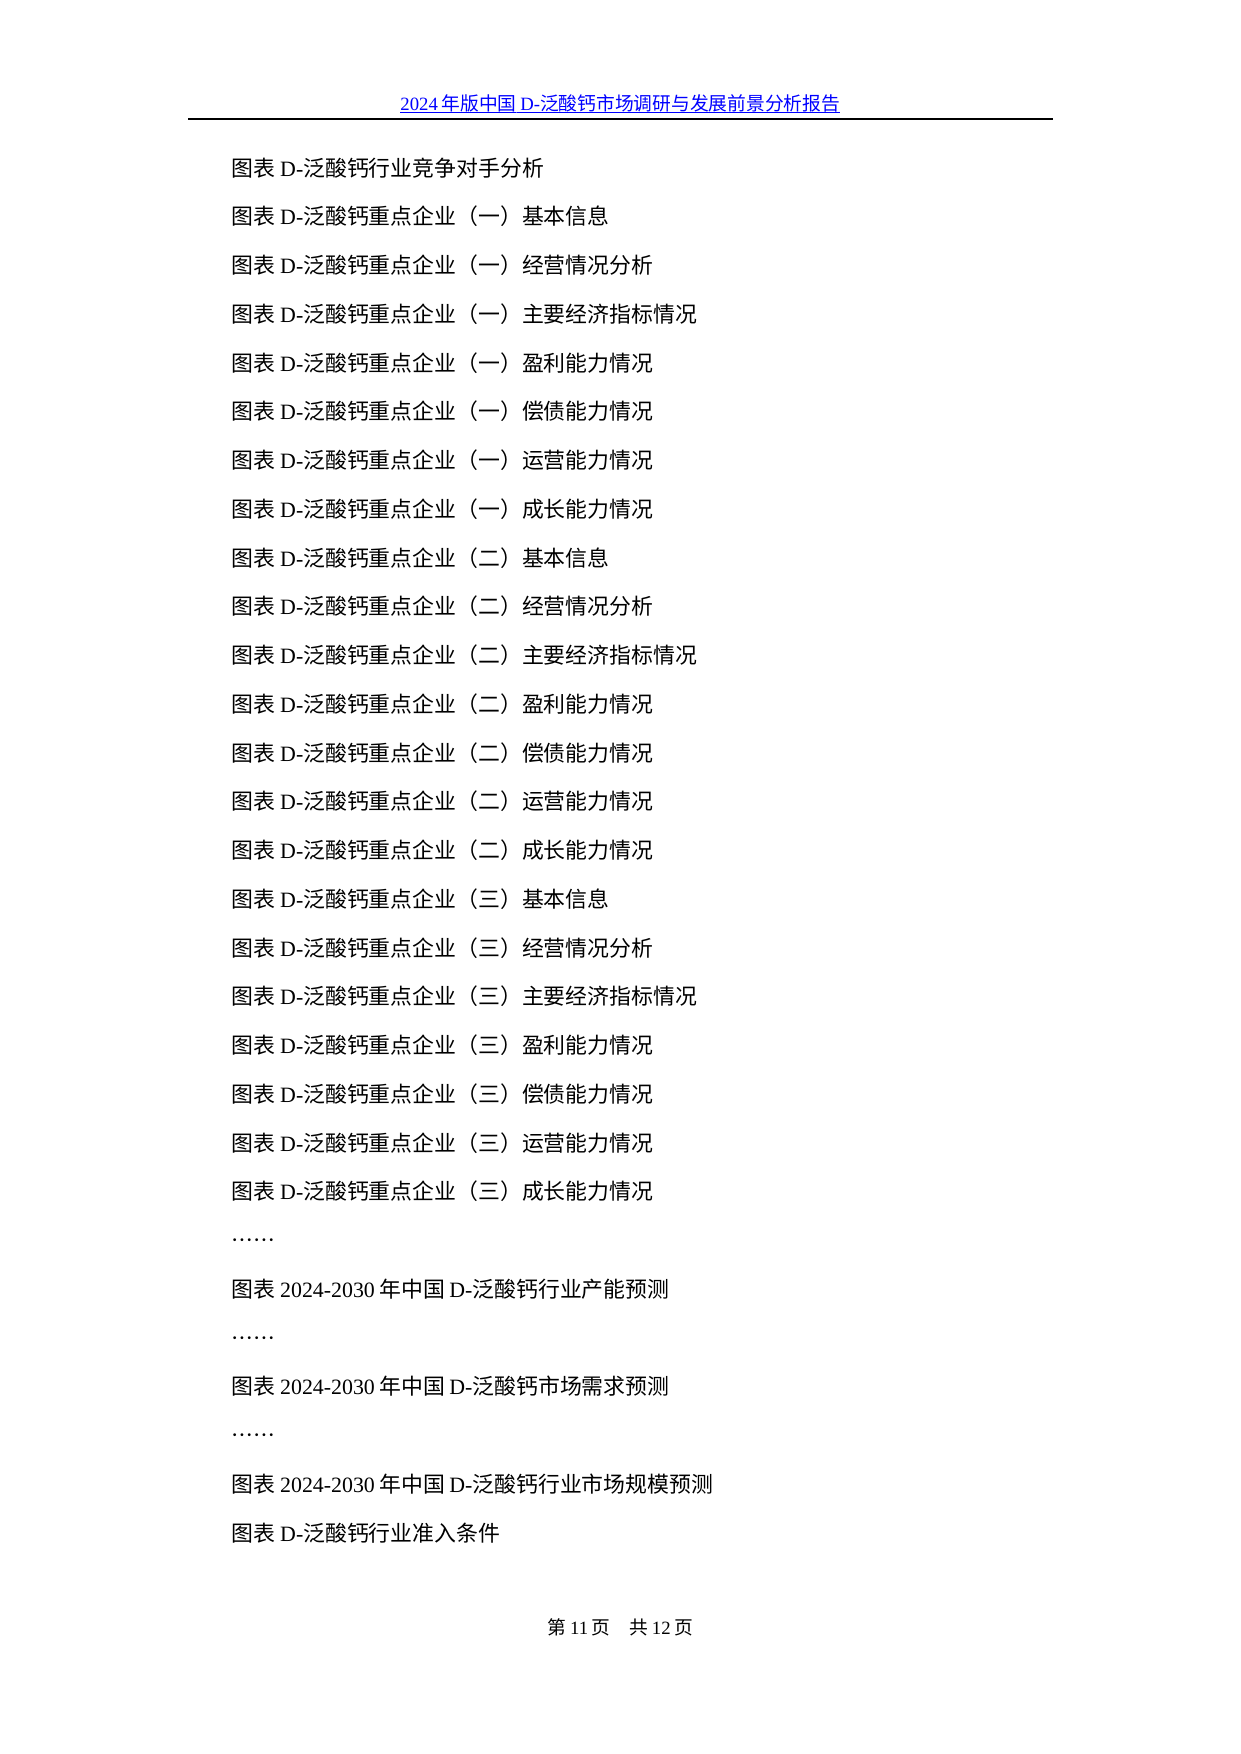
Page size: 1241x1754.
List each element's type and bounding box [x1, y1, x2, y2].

text [187, 150, 1053, 1548]
